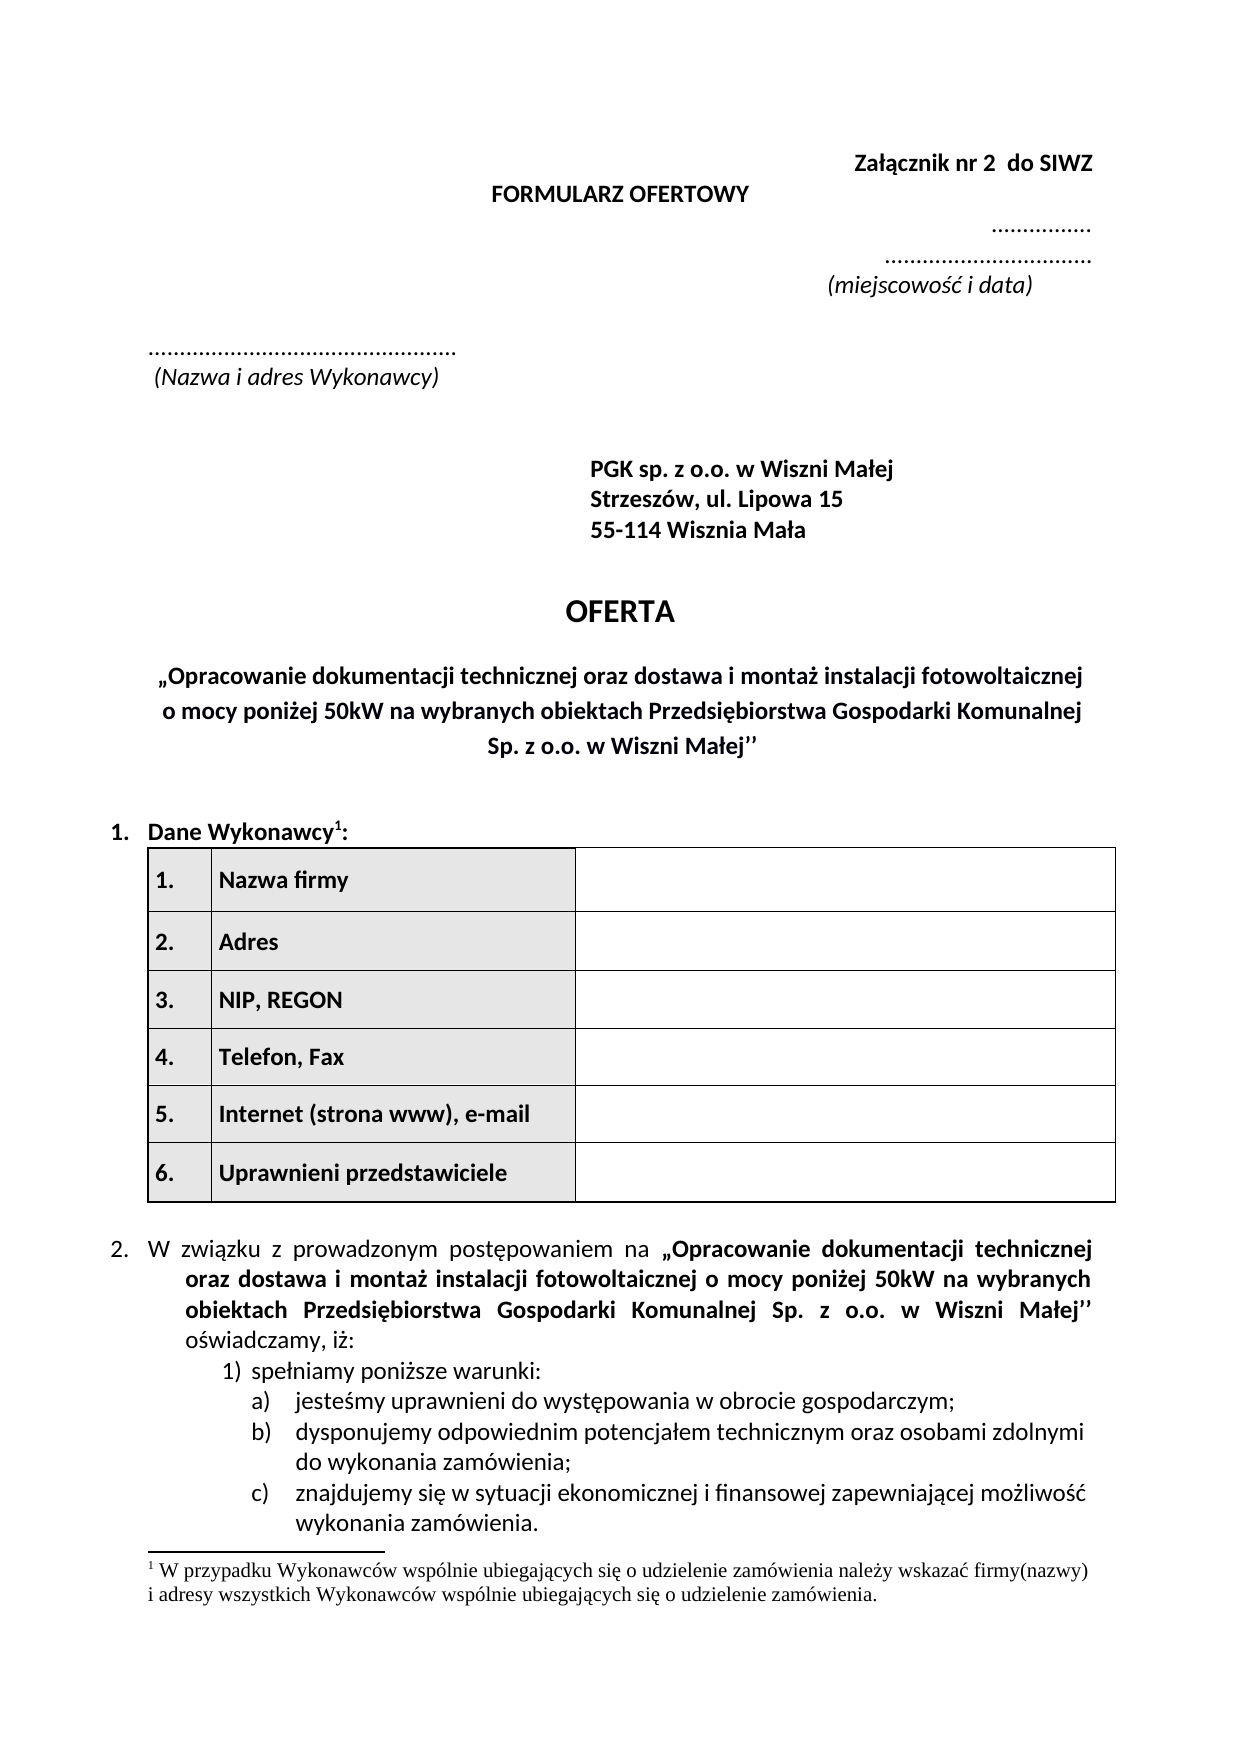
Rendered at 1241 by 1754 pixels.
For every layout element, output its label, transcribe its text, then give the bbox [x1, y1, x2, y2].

table_cell Uprawnieni przedstawiciele [212, 1143, 575, 1201]
table_cell Adres [212, 912, 575, 970]
table_cell 5. [149, 1086, 211, 1142]
table_cell [576, 1086, 1115, 1142]
list Dane Wykonawcy: [110, 816, 1093, 847]
table_cell [576, 1029, 1115, 1084]
table_cell 6. [149, 1143, 211, 1201]
list W związku z prowadzonym postępowaniem na „Opracowanie dokumentacji technicznej oraz dostawa i montaż instalacji fotowoltaicznej o mocy poniżej 50kW na wybranych obiektach Przedsiębiorstwa Gospodarki Komunalnej Sp. z o.o. w Wiszni Małej’’ oświadczamy, iż: [110, 1233, 1093, 1355]
table_cell [576, 912, 1115, 970]
table_cell Telefon, Fax [212, 1029, 575, 1084]
list spełniamy poniższe warunki: [221, 1355, 1093, 1386]
table_cell [576, 971, 1115, 1028]
text Załącznik nr 2 do SIWZ [148, 148, 1093, 178]
table_cell 3. [149, 971, 211, 1028]
list dysponujemy odpowiednim potencjałem technicznym oraz osobami zdolnymi do wykonania zamówienia; [251, 1416, 1093, 1477]
list znajdujemy się w sytuacji ekonomicznej i finansowej zapewniającej możliwość wykonania zamówienia. [251, 1477, 1093, 1538]
table_cell 4. [149, 1029, 211, 1084]
table_cell NIP, REGON [212, 971, 575, 1028]
text Strzeszów, ul. Lipowa 15 [590, 483, 1093, 514]
table_header [576, 848, 1115, 911]
text „Opracowanie dokumentacji technicznej oraz dostawa i montaż instalacji fotowoltaicznej o mocy poniżej 50kW na wybranych obiektach Przedsiębiorstwa Gospodarki Komunalnej Sp. z o.o. w Wiszni Małej’’ [148, 660, 1093, 761]
table_cell Internet (strona www), e-mail [212, 1086, 575, 1142]
text ................................................. [148, 331, 1093, 361]
table_header Nazwa firmy [212, 849, 575, 911]
list jesteśmy uprawnieni do występowania w obrocie gospodarczym; [223, 1386, 1093, 1416]
table_cell 2. [149, 912, 211, 970]
text ................................................. [148, 209, 1093, 270]
text 55-114 Wisznia Mała [590, 514, 1093, 544]
table_cell [576, 1143, 1115, 1201]
text FORMULARZ OFERTOWY [148, 178, 1093, 209]
text PGK sp. z o.o. w Wiszni Małej [590, 453, 1093, 483]
text OFERTA [148, 590, 1093, 631]
text (miejscowość i data) [148, 270, 1093, 300]
text (Nazwa i adres Wykonawcy) [148, 361, 1093, 392]
table_header 1. [149, 849, 211, 911]
